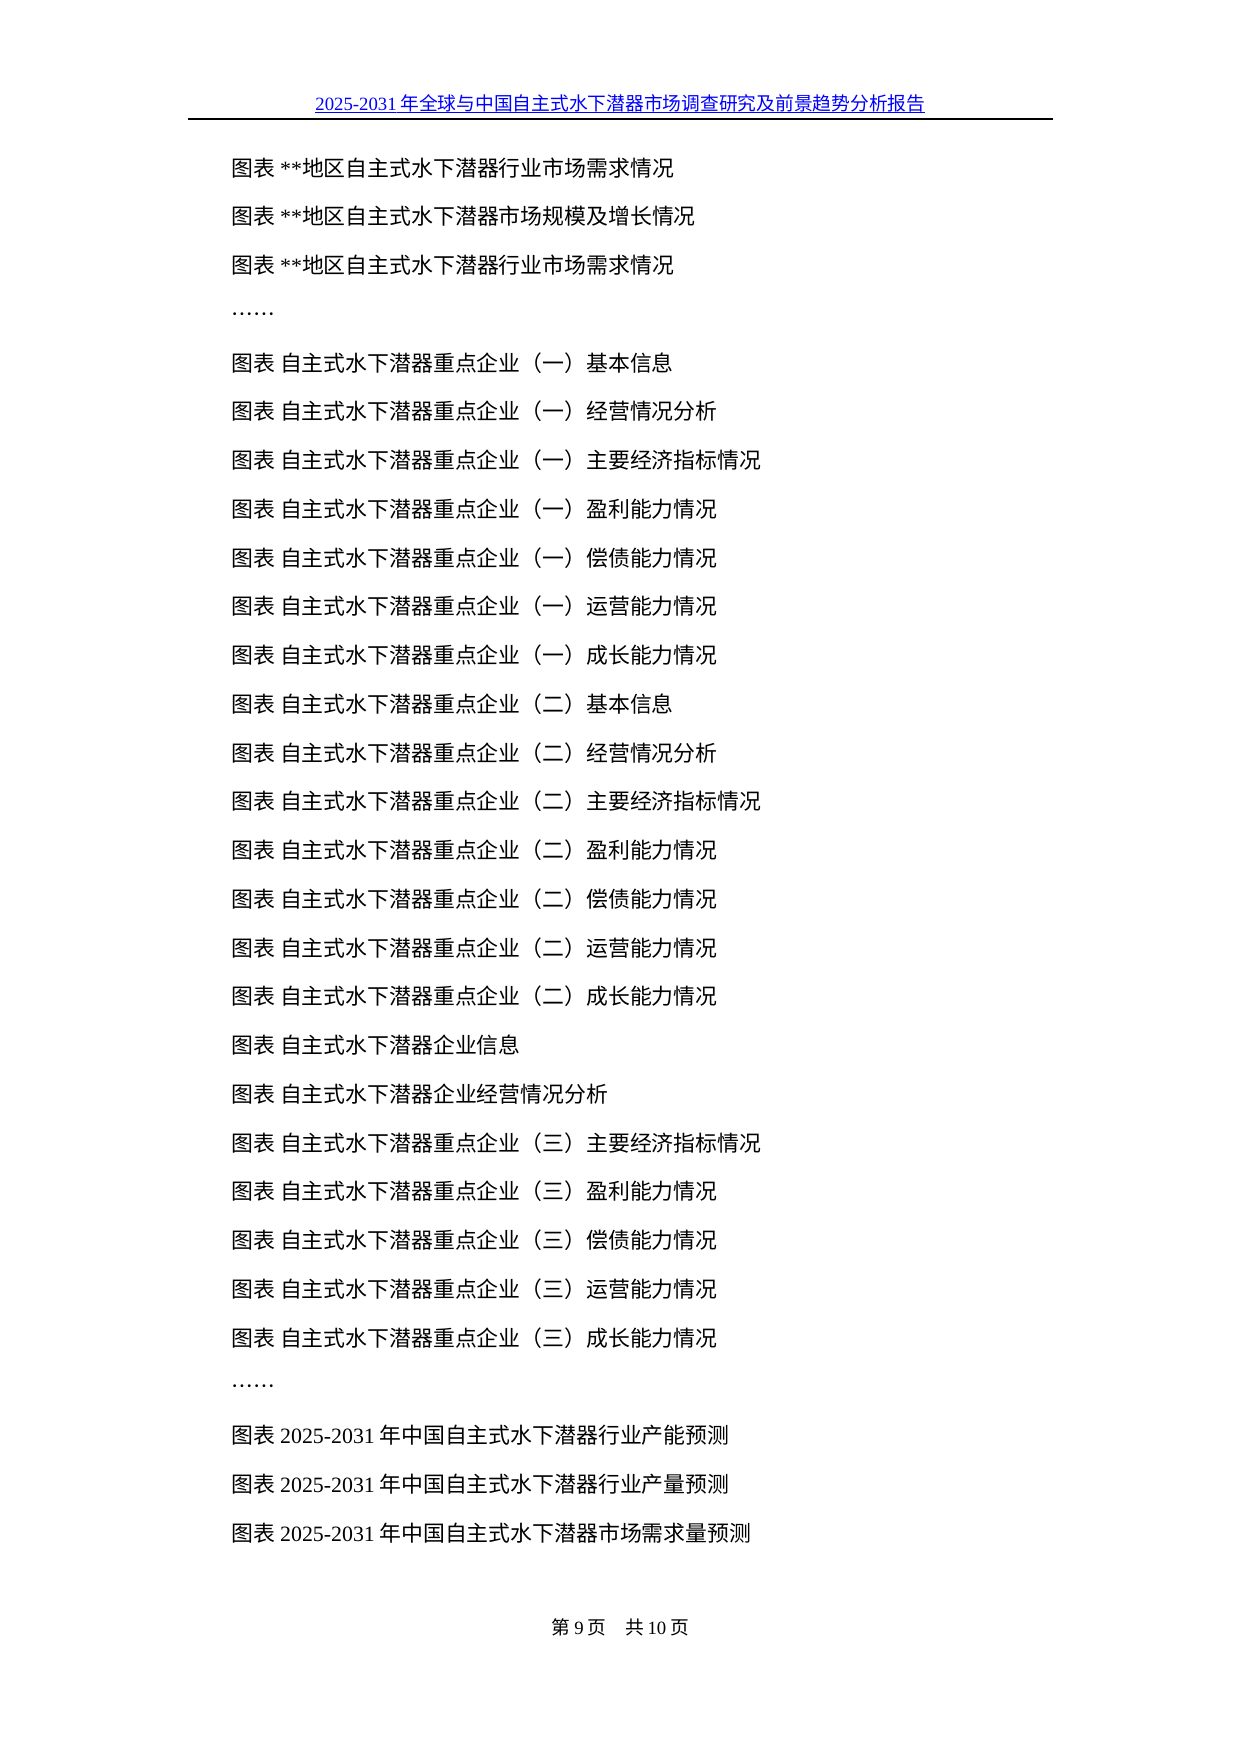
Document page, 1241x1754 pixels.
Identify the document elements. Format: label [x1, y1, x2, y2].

text [187, 150, 1053, 1548]
